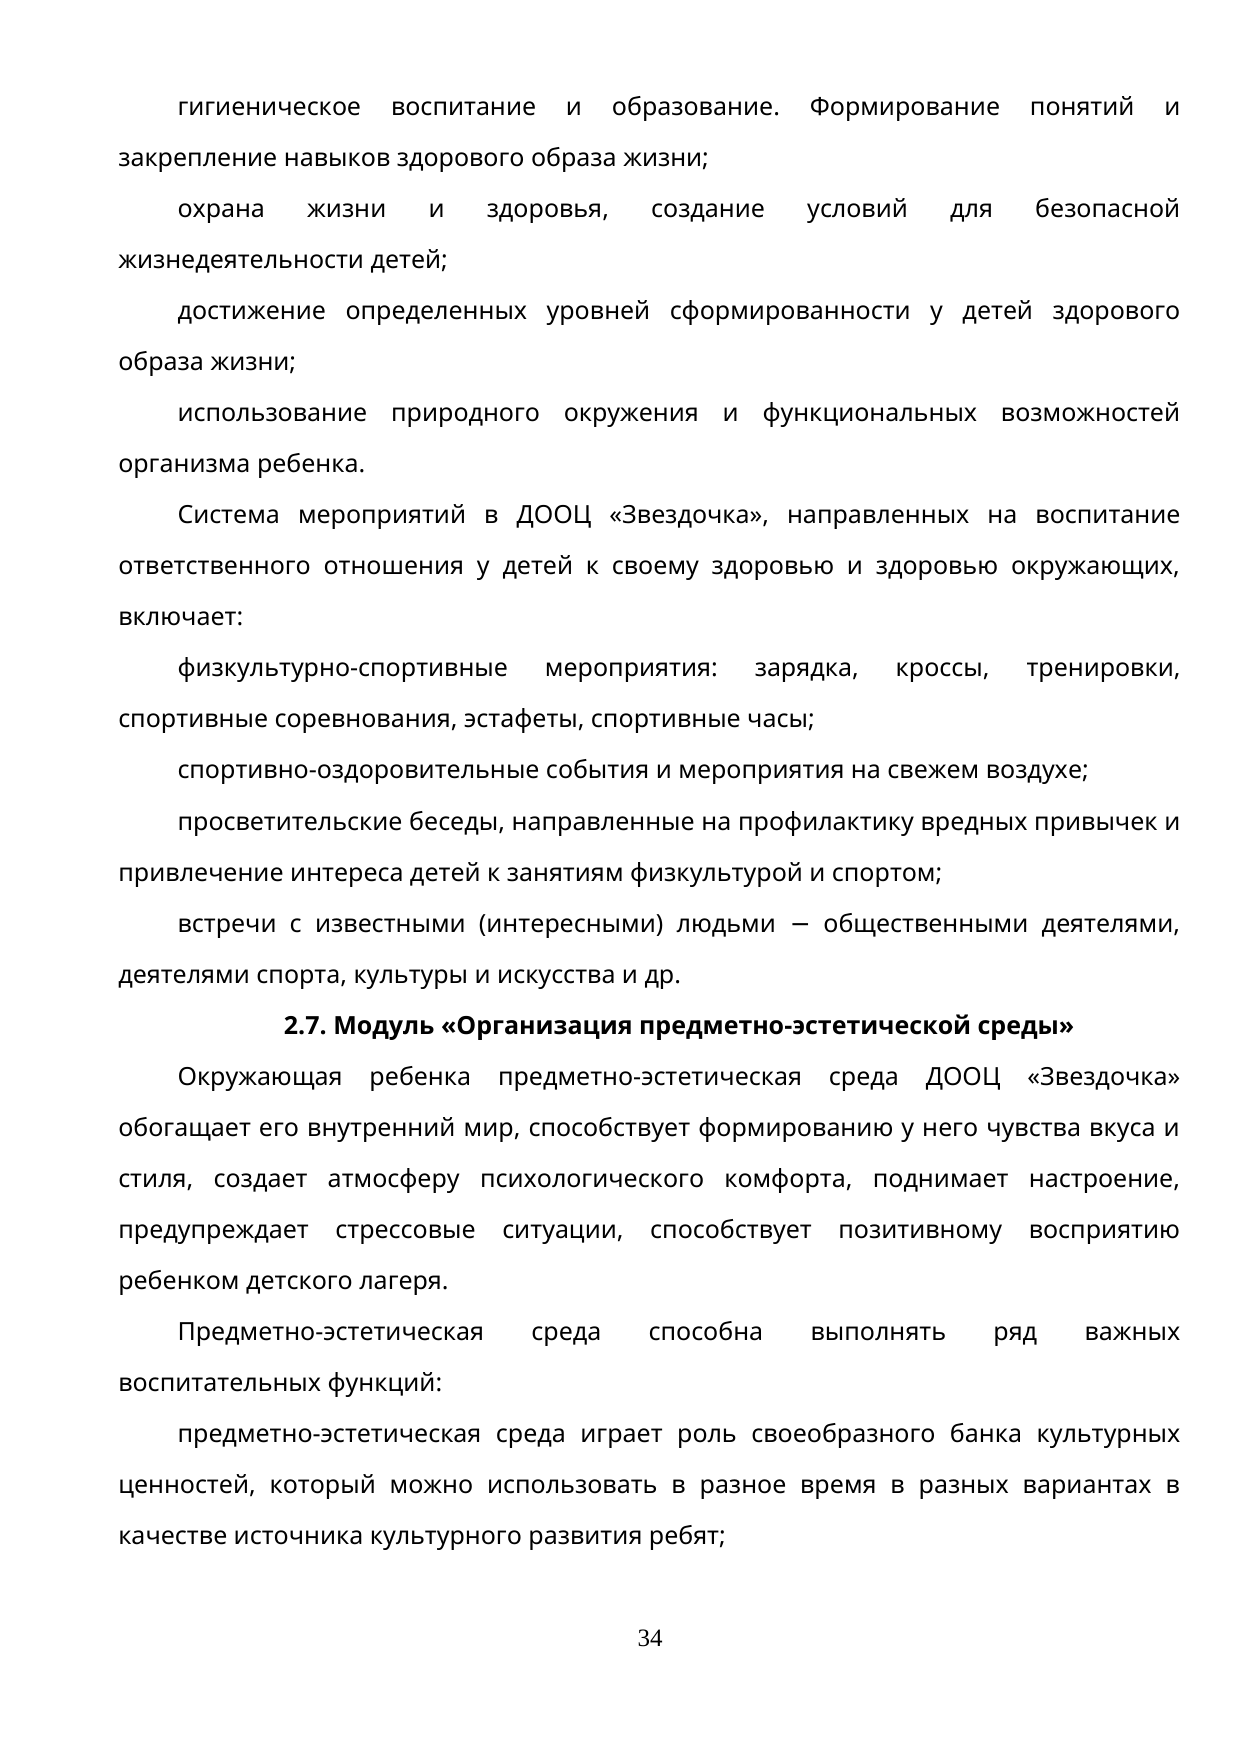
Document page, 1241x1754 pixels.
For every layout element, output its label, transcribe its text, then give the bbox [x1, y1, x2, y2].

text достижение определенных уровней сформированности у детей здорового образа жизни; [118, 293, 1181, 378]
text гигиеническое воспитание и образование. Формирование понятий и закрепление навыков здорового образа жизни; [118, 89, 1181, 174]
text предметно-эстетическая среда играет роль своеобразного банка культурных ценностей, который можно использовать в разное время в разных вариантах в качестве источника культурного развития ребят; [118, 1416, 1181, 1552]
text Предметно-эстетическая среда способна выполнять ряд важных воспитательных функций: [118, 1314, 1181, 1399]
text использование природного окружения и функциональных возможностей организма ребенка. [118, 395, 1181, 480]
text спортивно-оздоровительные события и мероприятия на свежем воздухе; [118, 752, 1181, 786]
text физкультурно-спортивные мероприятия: зарядка, кроссы, тренировки, спортивные соревнования, эстафеты, спортивные часы; [118, 650, 1181, 735]
text 2.7. Модуль «Организация предметно-эстетической среды» [118, 1007, 1181, 1041]
text Система мероприятий в ДООЦ «Звездочка», направленных на воспитание ответственного отношения у детей к своему здоровью и здоровью окружающих, включает: [118, 497, 1181, 633]
text Окружающая ребенка предметно-эстетическая среда ДООЦ «Звездочка» обогащает его внутренний мир, способствует формированию у него чувства вкуса и стиля, создает атмосферу психологического комфорта, поднимает настроение, предупреждает стрессовые ситуации, способствует позитивному восприятию ребенком детского лагеря. [118, 1058, 1181, 1297]
text встречи с известными (интересными) людьми − общественными деятелями, деятелями спорта, культуры и искусства и др. [118, 905, 1181, 990]
text просветительские беседы, направленные на профилактику вредных привычек и привлечение интереса детей к занятиям физкультурой и спортом; [118, 803, 1181, 888]
text охрана жизни и здоровья, создание условий для безопасной жизнедеятельности детей; [118, 191, 1181, 276]
